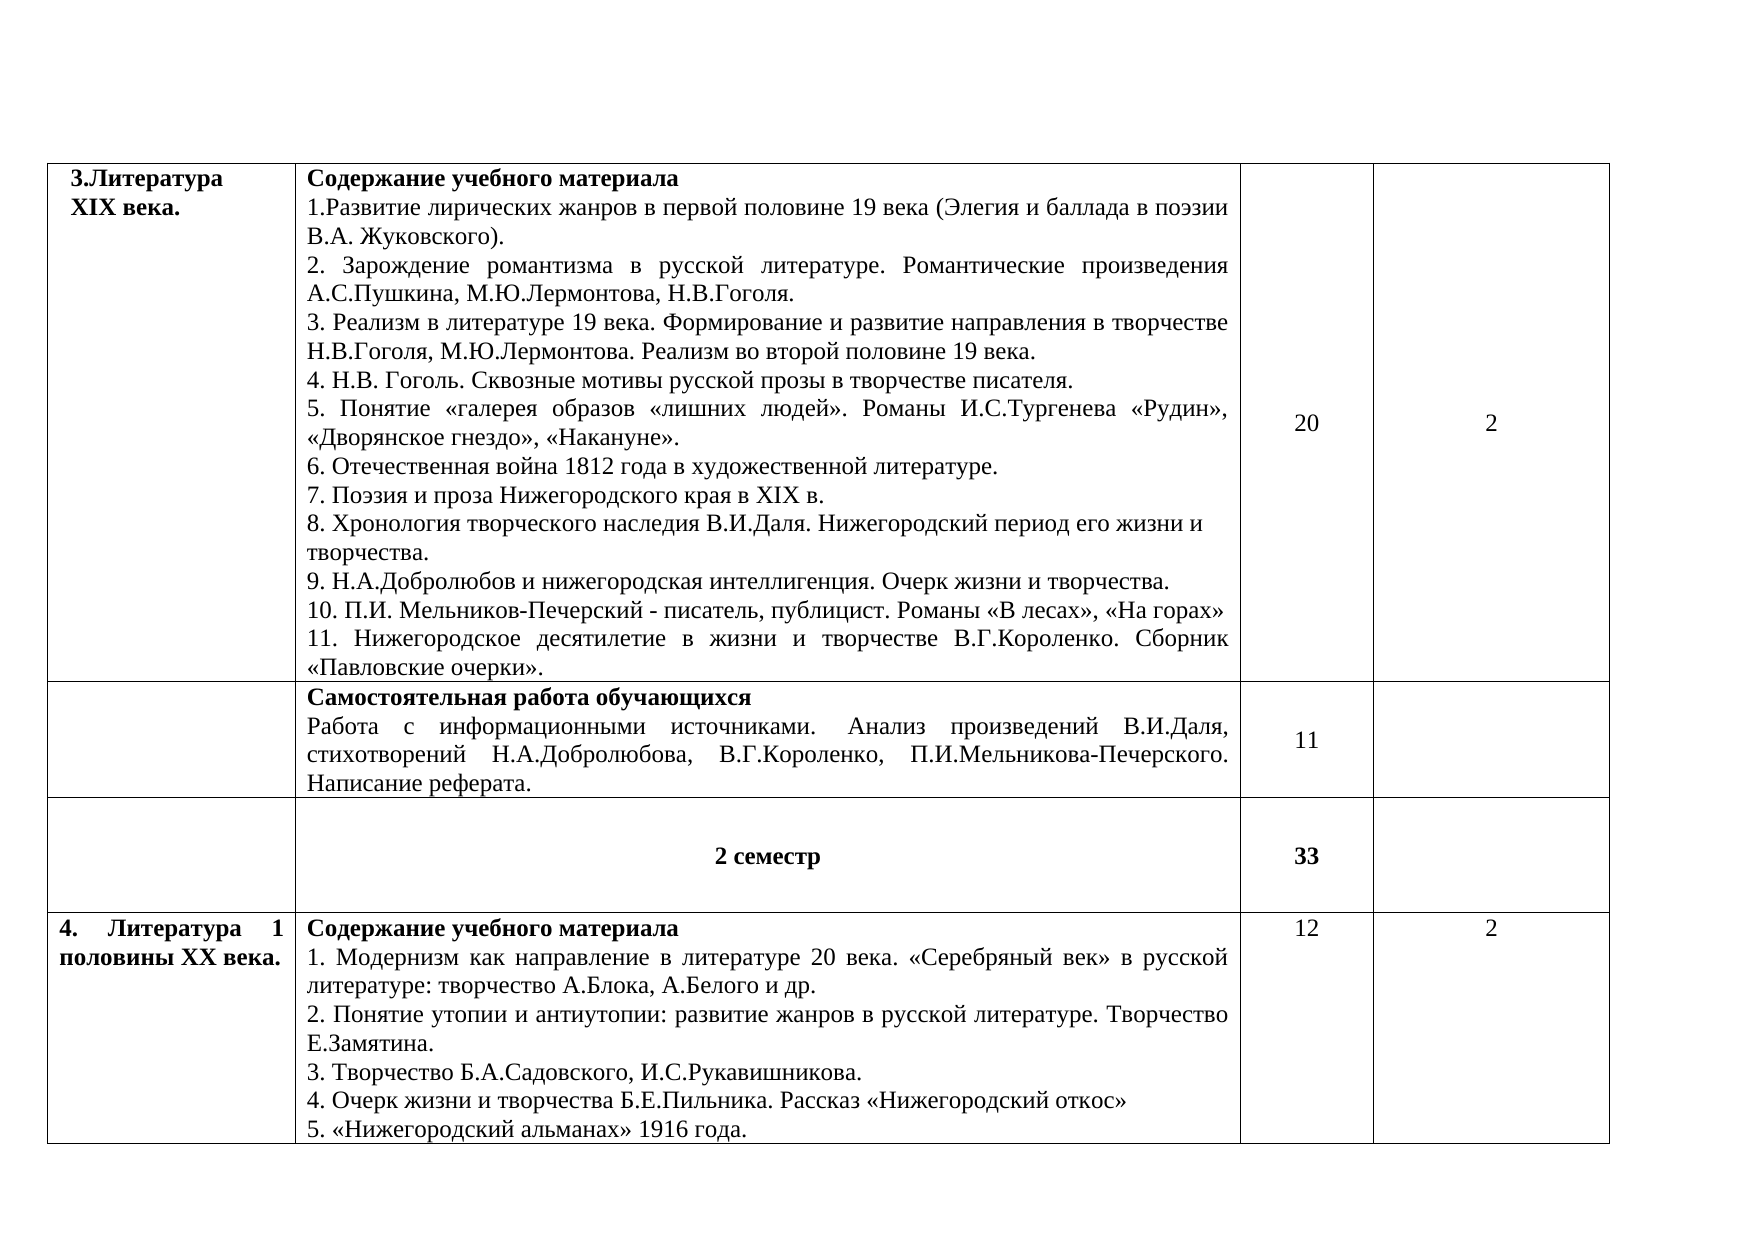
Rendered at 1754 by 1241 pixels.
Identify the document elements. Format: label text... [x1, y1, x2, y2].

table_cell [48, 913, 295, 1143]
table_cell 2 семестр [296, 798, 1240, 912]
table_cell [48, 798, 295, 912]
table_cell 2 [1374, 164, 1609, 681]
table_cell [1374, 682, 1609, 797]
table_cell [1374, 798, 1609, 912]
table_cell 12 [1241, 913, 1373, 1143]
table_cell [296, 913, 1240, 1143]
table_cell 20 [1241, 164, 1373, 681]
table_cell Содержание учебного материала 1.Развитие лирических жанров в первой половине 19 века (Элегия и баллада в поэзии В.А. Жуковского). 2. Зарождение романтизма в русской литературе. Романтические произведения А.С.Пушкина, М.Ю.Лермонтова, Н.В.Гоголя. 3. Реализм в литературе 19 века. Формирование и развитие направления в творчестве Н.В.Гоголя, М.Ю.Лермонтова. Реализм во второй половине 19 века. 4. Н.В. Гоголь. Сквозные мотивы русской прозы в творчестве писателя. 5. Понятие «галерея образов «лишних людей». Романы И.С.Тургенева «Рудин», «Дворянское гнездо», «Накануне». 6. Отечественная война 1812 года в художественной литературе. 7. Поэзия и проза Нижегородского края в ХIХ в. 8. Хронология творческого наследия В.И.Даля. Нижегородский период его жизни и творчества. 9. Н.А.Добролюбов и нижегородская интеллигенция. Очерк жизни и творчества. 10. П.И. Мельников-Печерский - писатель, публицист. Романы «В лесах», «На горах» 11. Нижегородское десятилетие в жизни и творчестве В.Г.Короленко. Сборник «Павловские очерки». [296, 164, 1240, 681]
table_cell 11 [1241, 682, 1373, 797]
table_cell [48, 682, 295, 797]
table_cell 2 [1374, 913, 1609, 1143]
table_cell 33 [1241, 798, 1373, 912]
table_cell [48, 164, 295, 681]
table_cell Самостоятельная работа обучающихся Работа с информационными источниками. Анализ произведений В.И.Даля, стихотворений Н.А.Добролюбова, В.Г.Короленко, П.И.Мельникова-Печерского. Написание реферата. [296, 682, 1240, 797]
